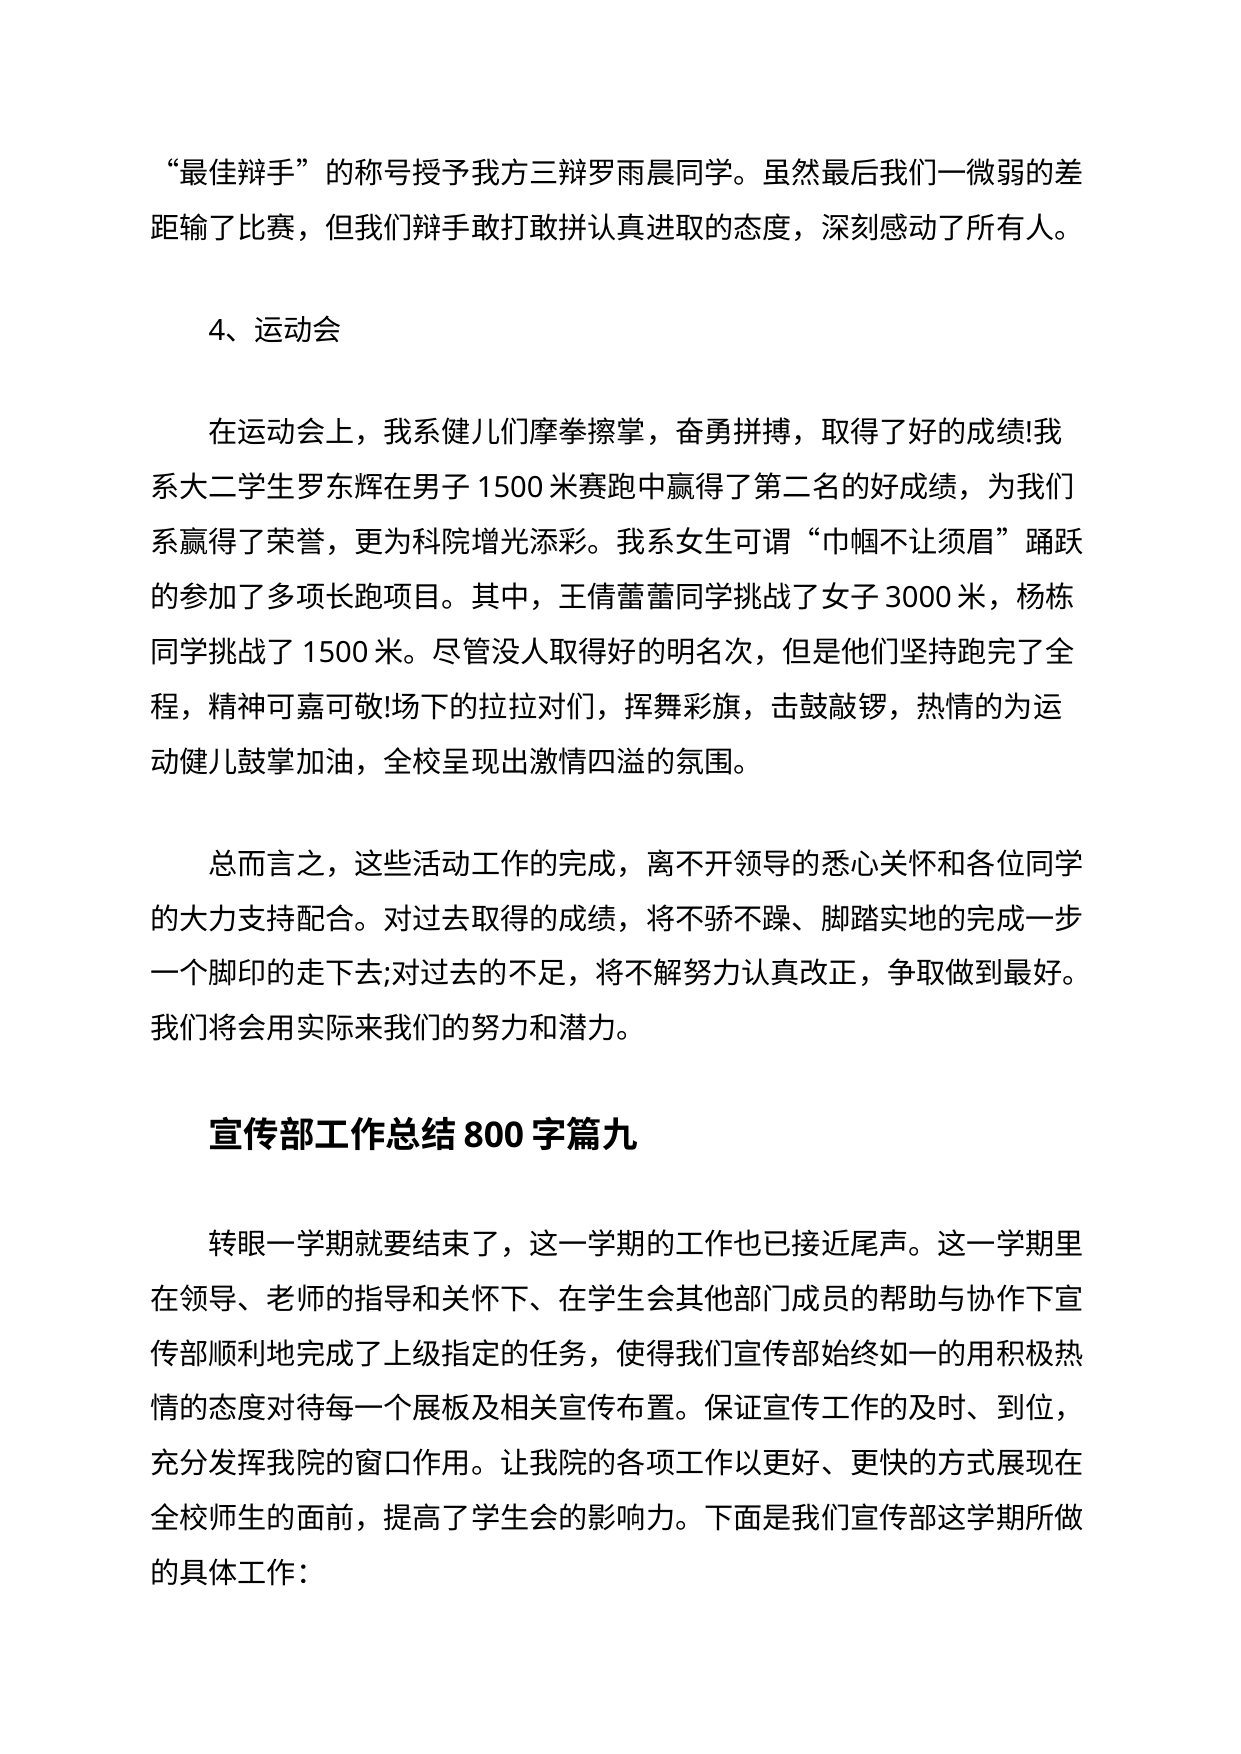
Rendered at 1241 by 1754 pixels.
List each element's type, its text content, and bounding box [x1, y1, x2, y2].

text 总而言之，这些活动工作的完成，离不开领导的悉心关怀和各位同学的大力支持配合。对过去取得的成绩，将不骄不躁、脚踏实地的完成一步一个脚印的走下去;对过去的不足，将不解努力认真改正，争取做到最好。我们将会用实际来我们的努力和潜力。 [150, 840, 1090, 1047]
text 转眼一学期就要结束了，这一学期的工作也已接近尾声。这一学期里在领导、老师的指导和关怀下、在学生会其他部门成员的帮助与协作下宣传部顺利地完成了上级指定的任务，使得我们宣传部始终如一的用积极热情的态度对待每一个展板及相关宣传布置。保证宣传工作的及时、到位，充分发挥我院的窗口作用。让我院的各项工作以更好、更快的方式展现在全校师生的面前，提高了学生会的影响力。下面是我们宣传部这学期所做的具体工作： [150, 1220, 1090, 1592]
text 4、运动会 [150, 307, 1090, 349]
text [150, 150, 1090, 247]
text 宣传部工作总结800字篇九 [150, 1107, 1090, 1158]
text 在运动会上，我系健儿们摩拳擦掌，奋勇拼搏，取得了好的成绩!我系大二学生罗东辉在男子1500米赛跑中赢得了第二名的好成绩，为我们系赢得了荣誉，更为科院增光添彩。我系女生可谓“巾帼不让须眉”踊跃的参加了多项长跑项目。其中，王倩蕾蕾同学挑战了女子3000米，杨栋同学挑战了1500米。尽管没人取得好的明名次，但是他们坚持跑完了全程，精神可嘉可敬!场下的拉拉对们，挥舞彩旗，击鼓敲锣，热情的为运动健儿鼓掌加油，全校呈现出激情四溢的氛围。 [150, 409, 1090, 781]
